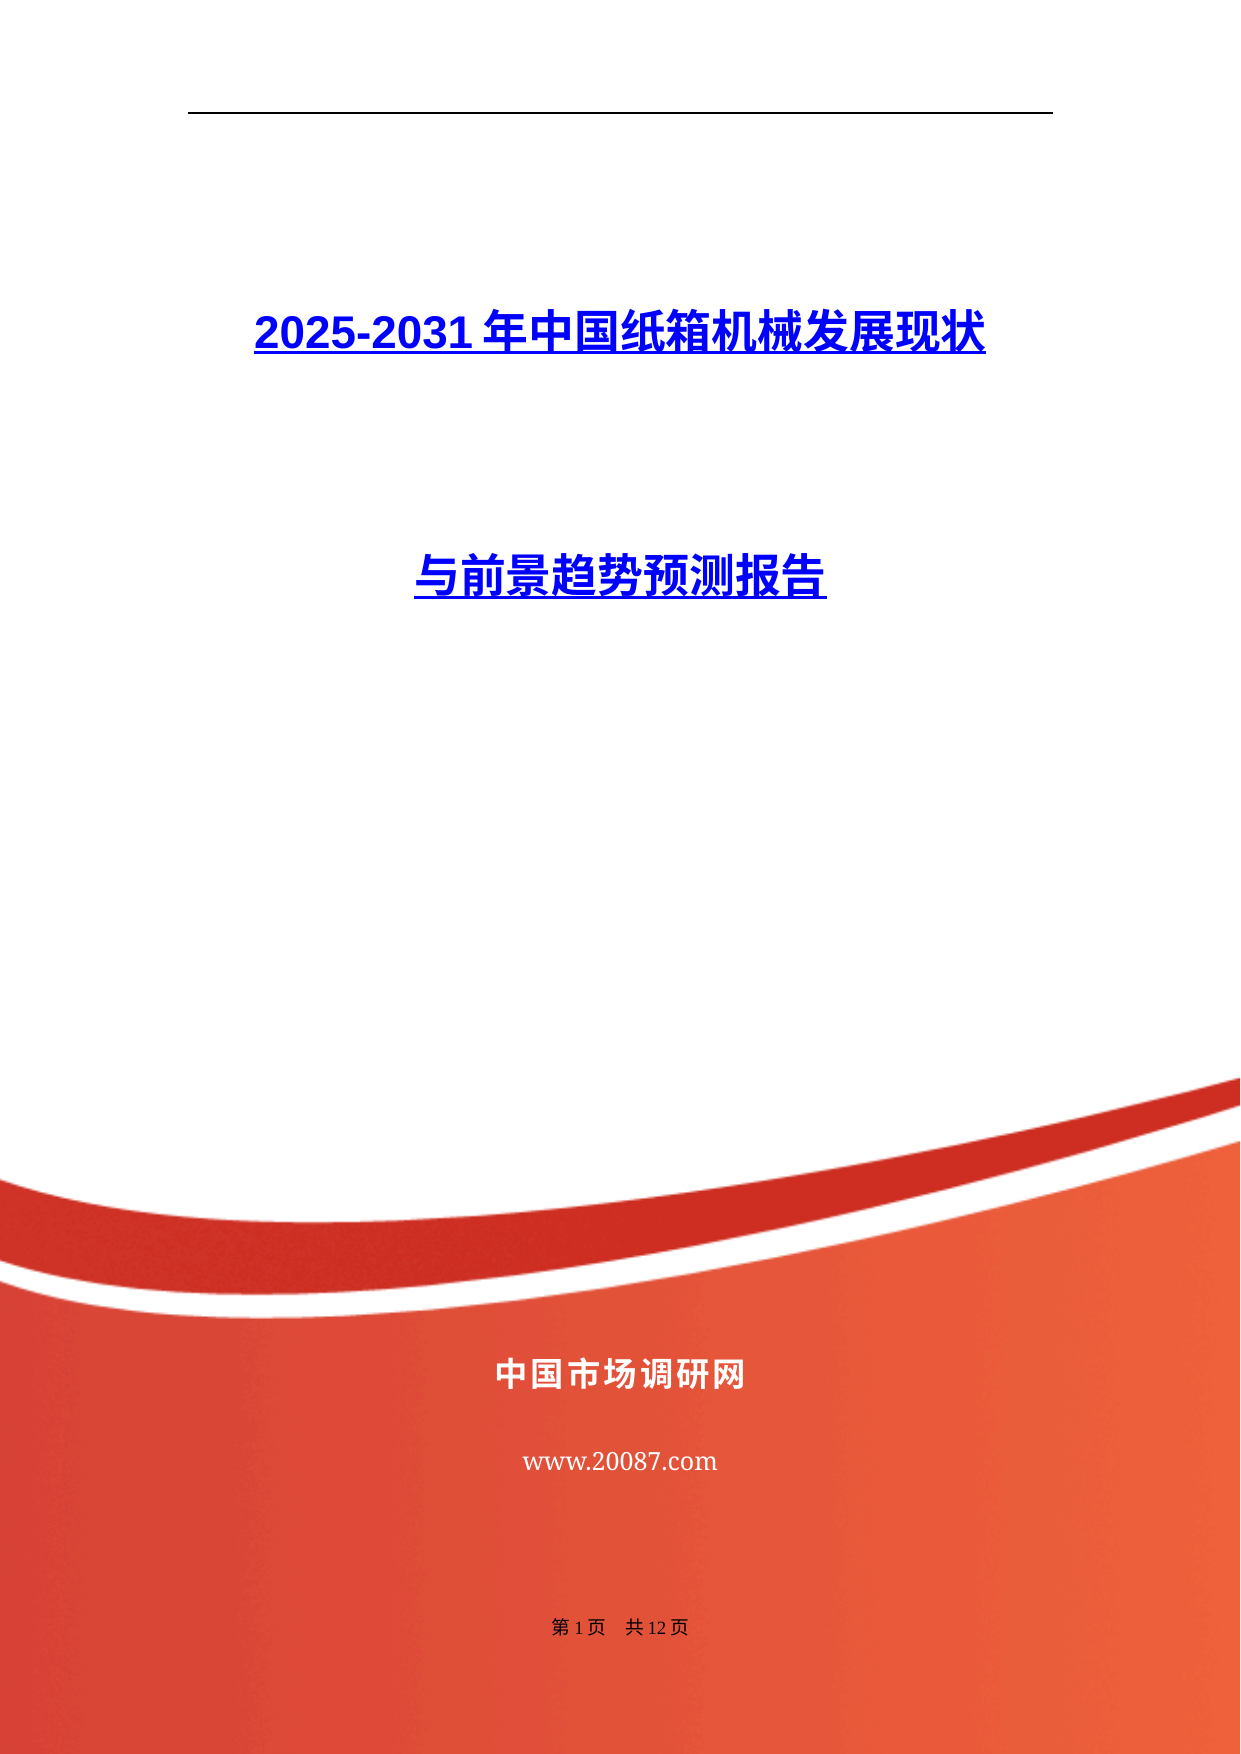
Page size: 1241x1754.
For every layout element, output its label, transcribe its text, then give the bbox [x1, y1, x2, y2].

picture [0, 1006, 1241, 1754]
subtitle 中国市场调研网 [187, 1339, 1053, 1404]
text www.20087.com [187, 1428, 1053, 1493]
table_header 2025-2031年中国纸箱机械发展现状与前景趋势预测报告 [188, 207, 1053, 773]
